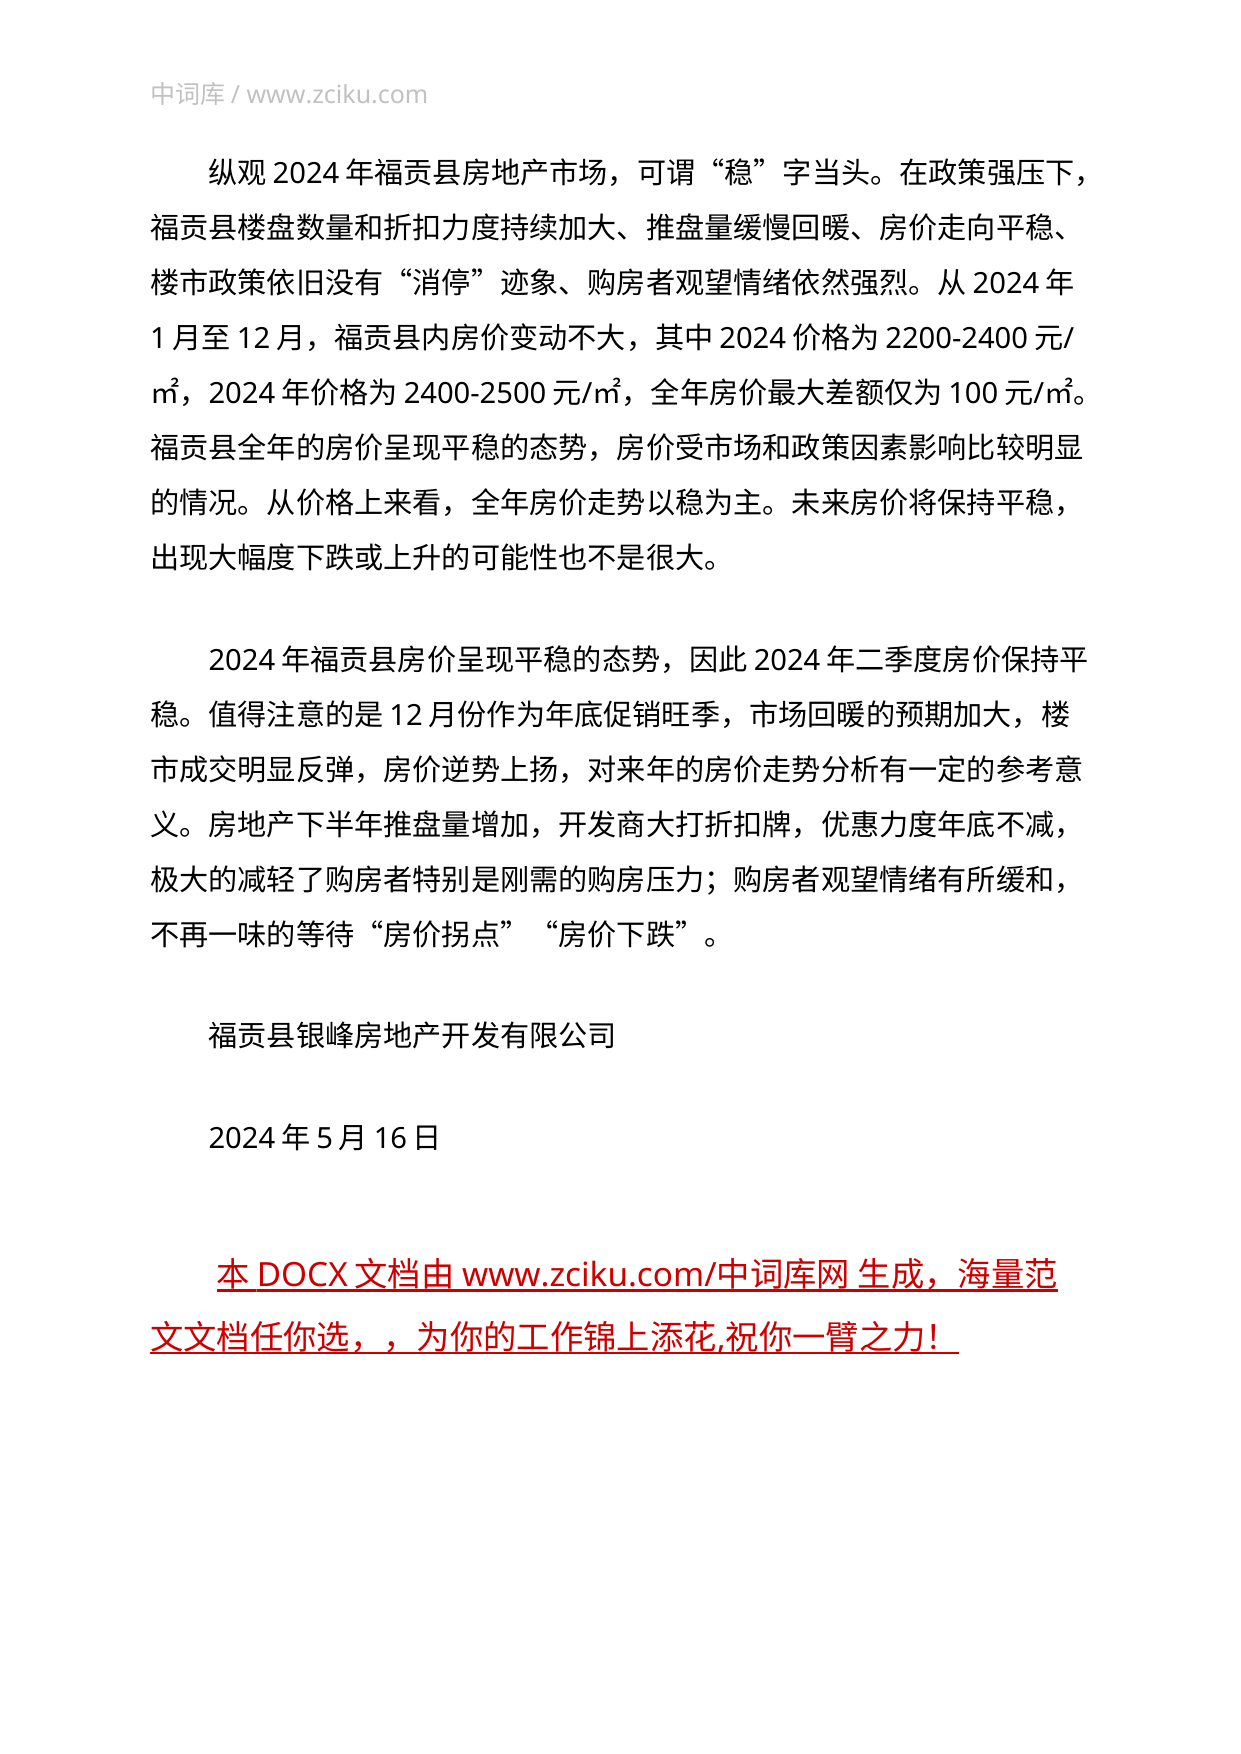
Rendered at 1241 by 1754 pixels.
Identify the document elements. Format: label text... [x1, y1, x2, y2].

text 2024年5月16日 [150, 1115, 1090, 1157]
text 2024年福贡县房价呈现平稳的态势，因此2024年二季度房价保持平稳。值得注意的是12月份作为年底促销旺季，市场回暖的预期加大，楼市成交明显反弹，房价逆势上扬，对来年的房价走势分析有一定的参考意义。房地产下半年推盘量增加，开发商大打折扣牌，优惠力度年底不减，极大的减轻了购房者特别是刚需的购房压力；购房者观望情绪有所缓和，不再一味的等待“房价拐点”“房价下跌”。 [150, 636, 1090, 953]
text 纵观2024年福贡县房地产市场，可谓“稳”字当头。在政策强压下，福贡县楼盘数量和折扣力度持续加大、推盘量缓慢回暖、房价走向平稳、楼市政策依旧没有“消停”迹象、购房者观望情绪依然强烈。从2024年1月至12月，福贡县内房价变动不大，其中2024价格为2200-2400元/㎡，2024年价格为2400-2500元/㎡，全年房价最大差额仅为100元/㎡。福贡县全年的房价呈现平稳的态势，房价受市场和政策因素影响比较明显的情况。从价格上来看，全年房价走势以稳为主。未来房价将保持平稳，出现大幅度下跌或上升的可能性也不是很大。 [150, 150, 1090, 577]
text 福贡县银峰房地产开发有限公司 [150, 1013, 1090, 1055]
text 本DOCX文档由 www.zciku.com/中词库网 生成，海量范文文档任你选，，为你的工作锦上添花,祝你一臂之力！ [150, 1248, 1090, 1359]
